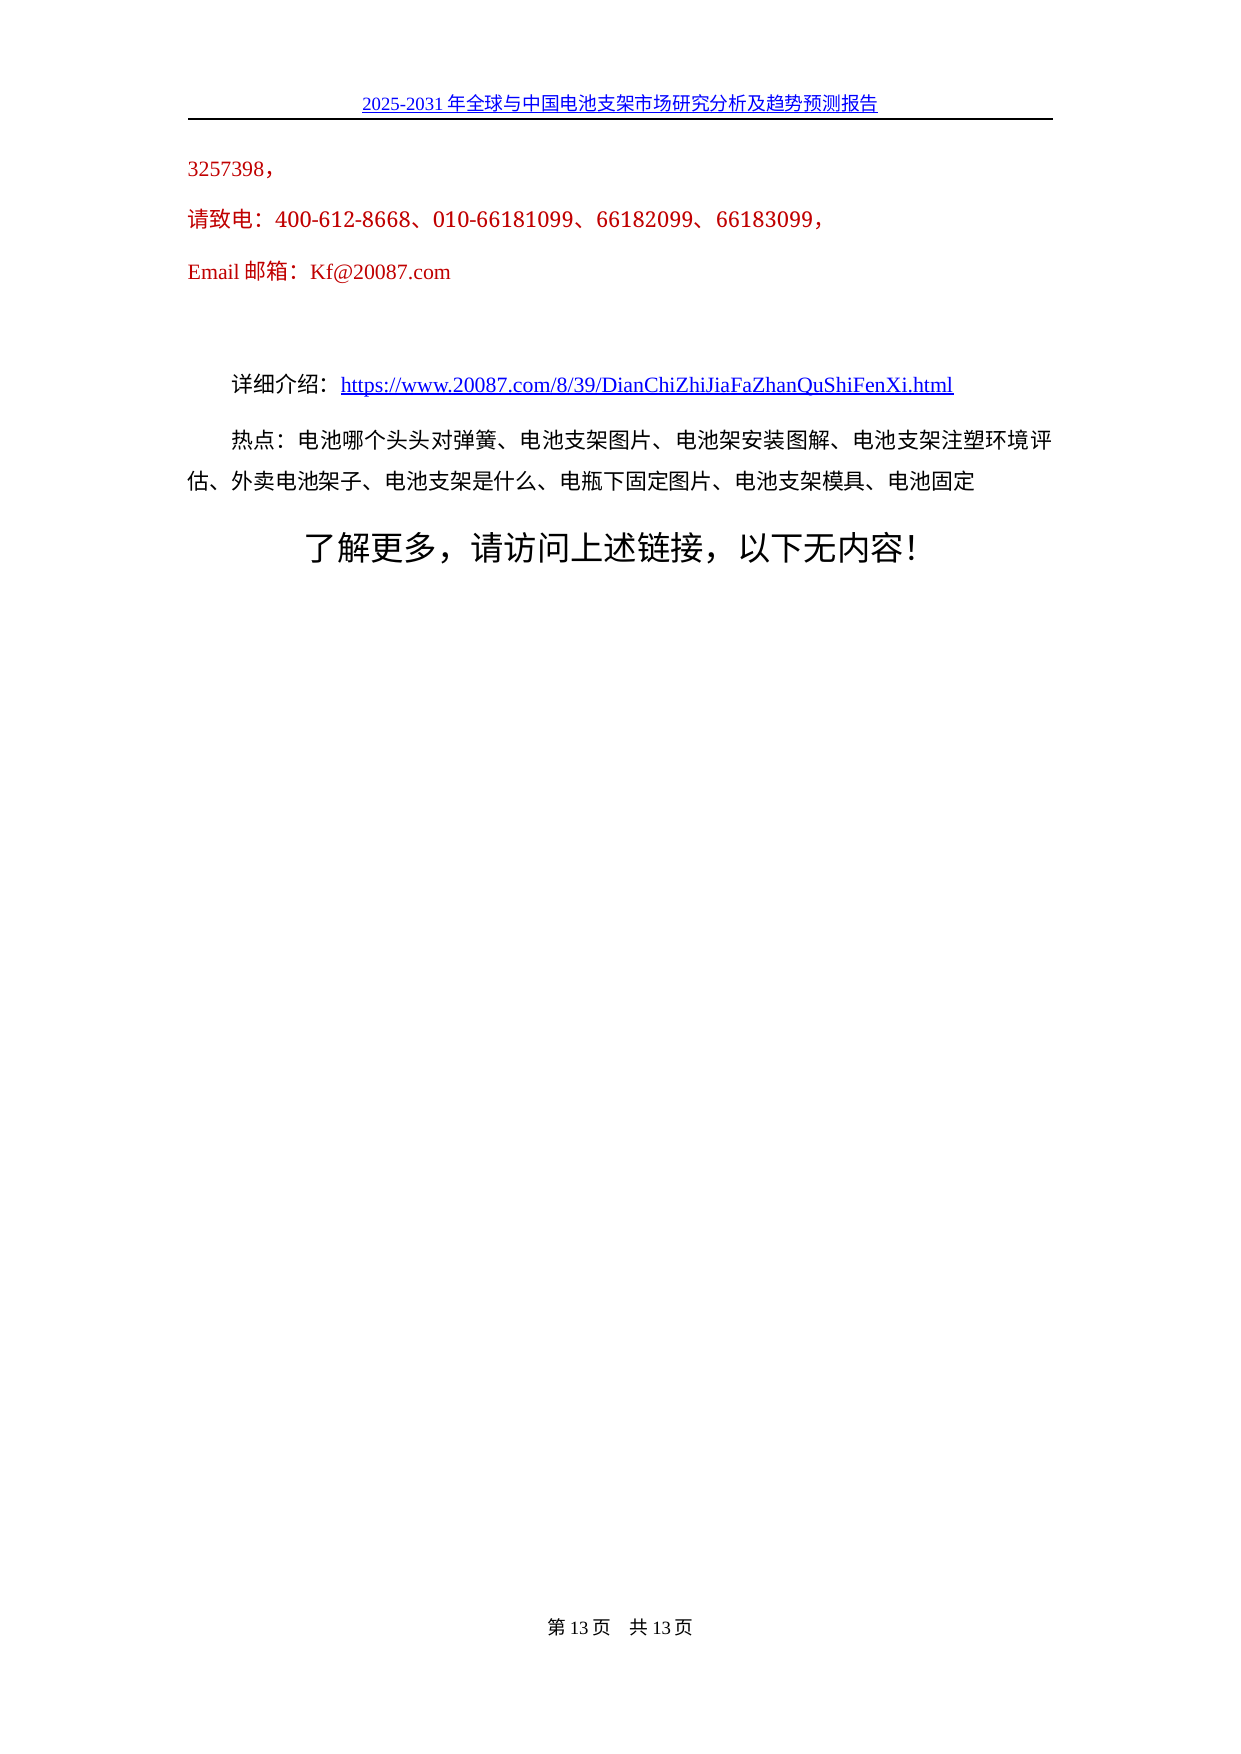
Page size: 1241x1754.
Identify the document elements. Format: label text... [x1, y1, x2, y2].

text Email邮箱：Kf@20087.com [187, 253, 1053, 286]
text 详细介绍：https://www.20087.com/8/39/DianChiZhiJiaFaZhanQuShiFenXi.html [187, 366, 1053, 399]
title 了解更多，请访问上述链接，以下无内容！ [187, 514, 1053, 579]
text 请致电：400-612-8668、010-66181099、66182099、66183099， [187, 202, 1053, 234]
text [187, 150, 1053, 183]
text 热点：电池哪个头头对弹簧、电池支架图片、电池架安装图解、电池支架注塑环境评估、外卖电池架子、电池支架是什么、电瓶下固定图片、电池支架模具、电池固定 [187, 423, 1053, 496]
